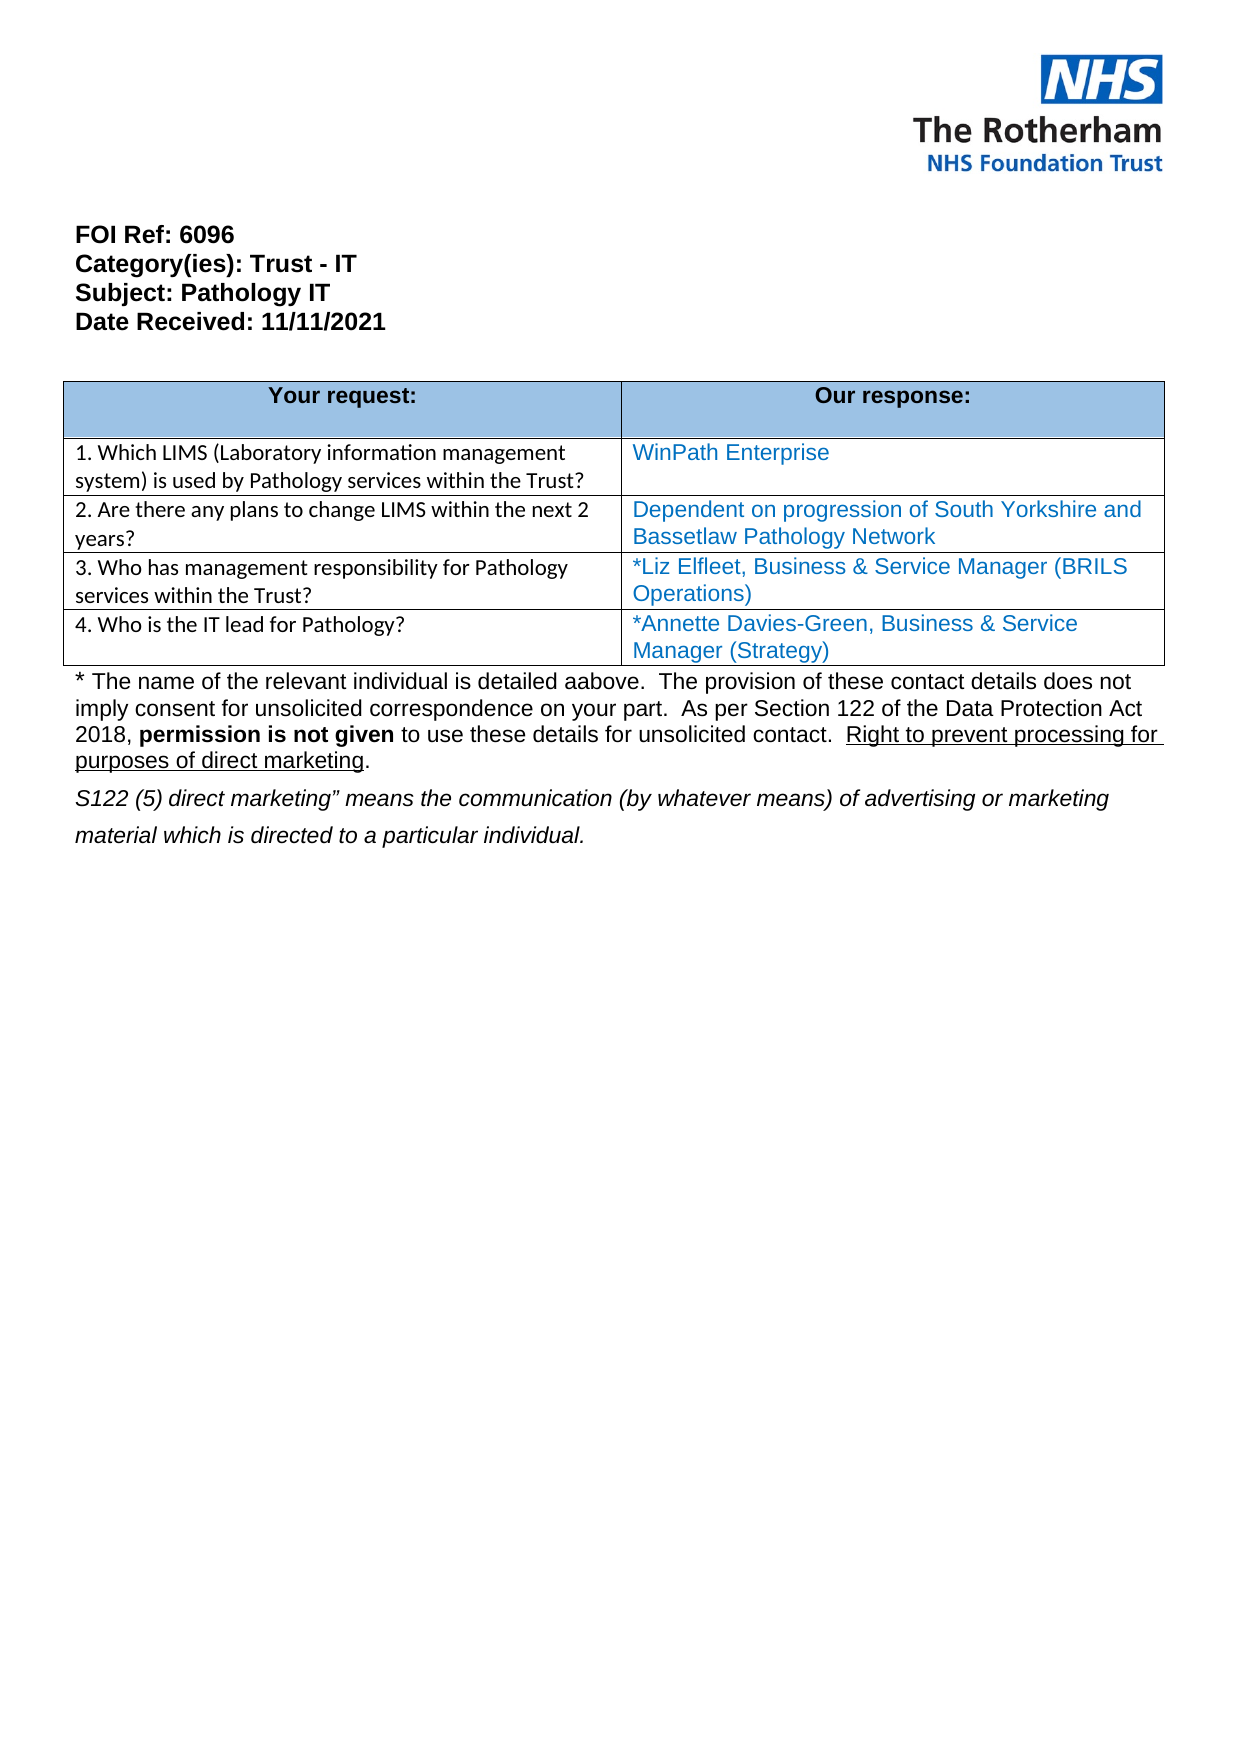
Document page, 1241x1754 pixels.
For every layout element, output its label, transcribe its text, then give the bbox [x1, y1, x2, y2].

table_cell WinPath Enterprise [622, 439, 1164, 494]
text Category(ies): Trust - IT [75, 249, 919, 278]
picture [912, 53, 1163, 174]
table_header Your request: [64, 382, 621, 437]
table_cell 2. Are there any plans to change LIMS within the next 2 years? [64, 496, 621, 552]
table_cell 4. Who is the IT lead for Pathology? [64, 610, 621, 665]
text * The name of the relevant individual is detailed aabove. The provision of these contact details does not imply consent for unsolicited correspondence on your part. As per Section 122 of the Data Protection Act 2018, permission is not given to use these details for unsolicited contact. Right to prevent processing for purposes of direct marketing. [75, 666, 1165, 774]
text Subject: Pathology IT [75, 278, 919, 306]
text Date Received: 11/11/2021 [75, 306, 919, 335]
text FOI Ref: 6096 [75, 220, 919, 249]
table_cell Dependent on progression of South Yorkshire and Bassetlaw Pathology Network [622, 496, 1164, 552]
table_cell 1. Which LIMS (Laboratory information management system) is used by Pathology services within the Trust? [64, 439, 621, 494]
table_header Our response: [622, 382, 1164, 437]
table_cell 3. Who has management responsibility for Pathology services within the Trust? [64, 553, 621, 609]
table_cell *Liz Elfleet, Business & Service Manager (BRILS Operations) [622, 553, 1164, 609]
table_cell *Annette Davies-Green, Business & Service Manager (Strategy) [622, 610, 1164, 665]
text S122 (5) direct marketing” means the communication (by whatever means) of advertising or marketing material which is directed to a particular individual. [75, 774, 1165, 849]
